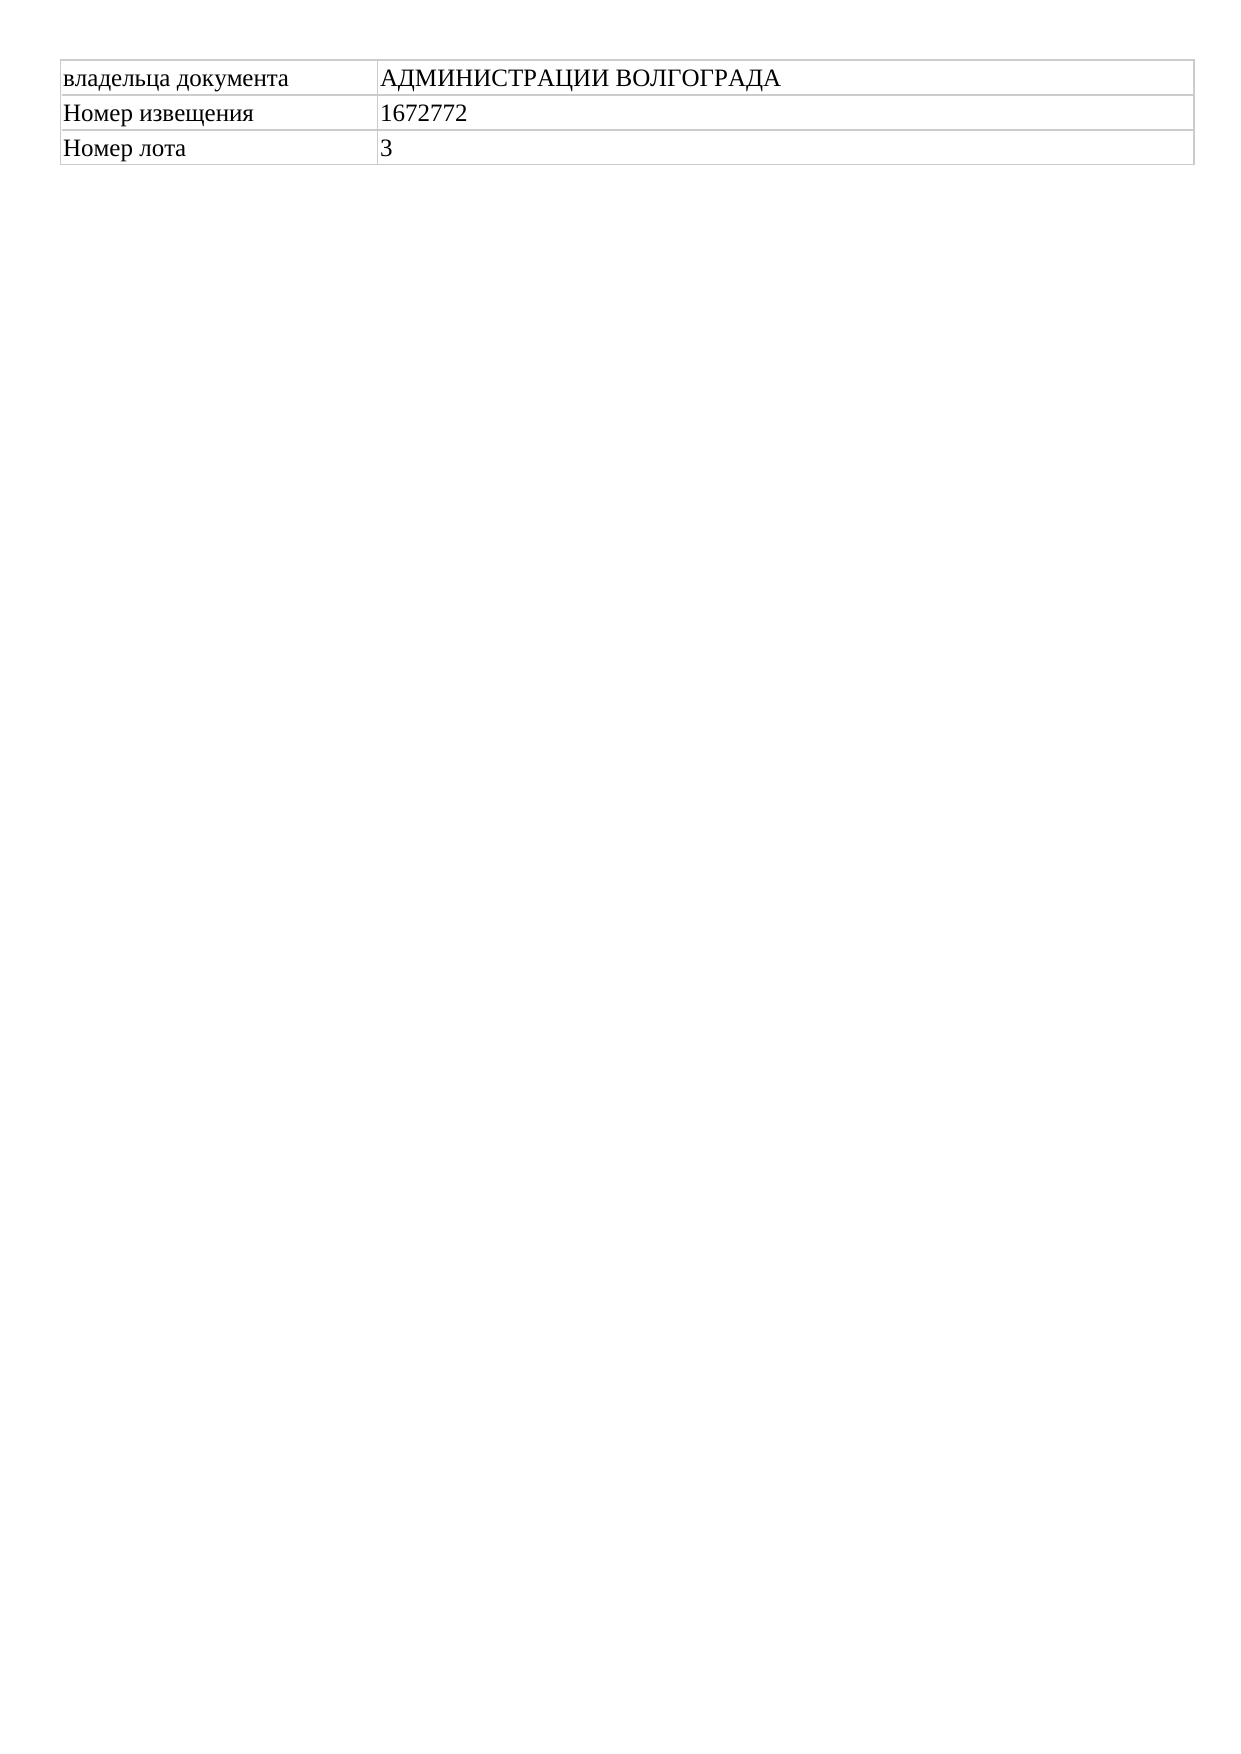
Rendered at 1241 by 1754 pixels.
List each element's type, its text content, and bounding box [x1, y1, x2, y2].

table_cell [61, 61, 377, 94]
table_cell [378, 61, 1193, 94]
table_cell Номер лота [61, 130, 377, 164]
table_cell 1672772 [378, 96, 1193, 129]
table_cell 3 [378, 131, 1193, 164]
table_cell Номер извещения [61, 95, 377, 129]
